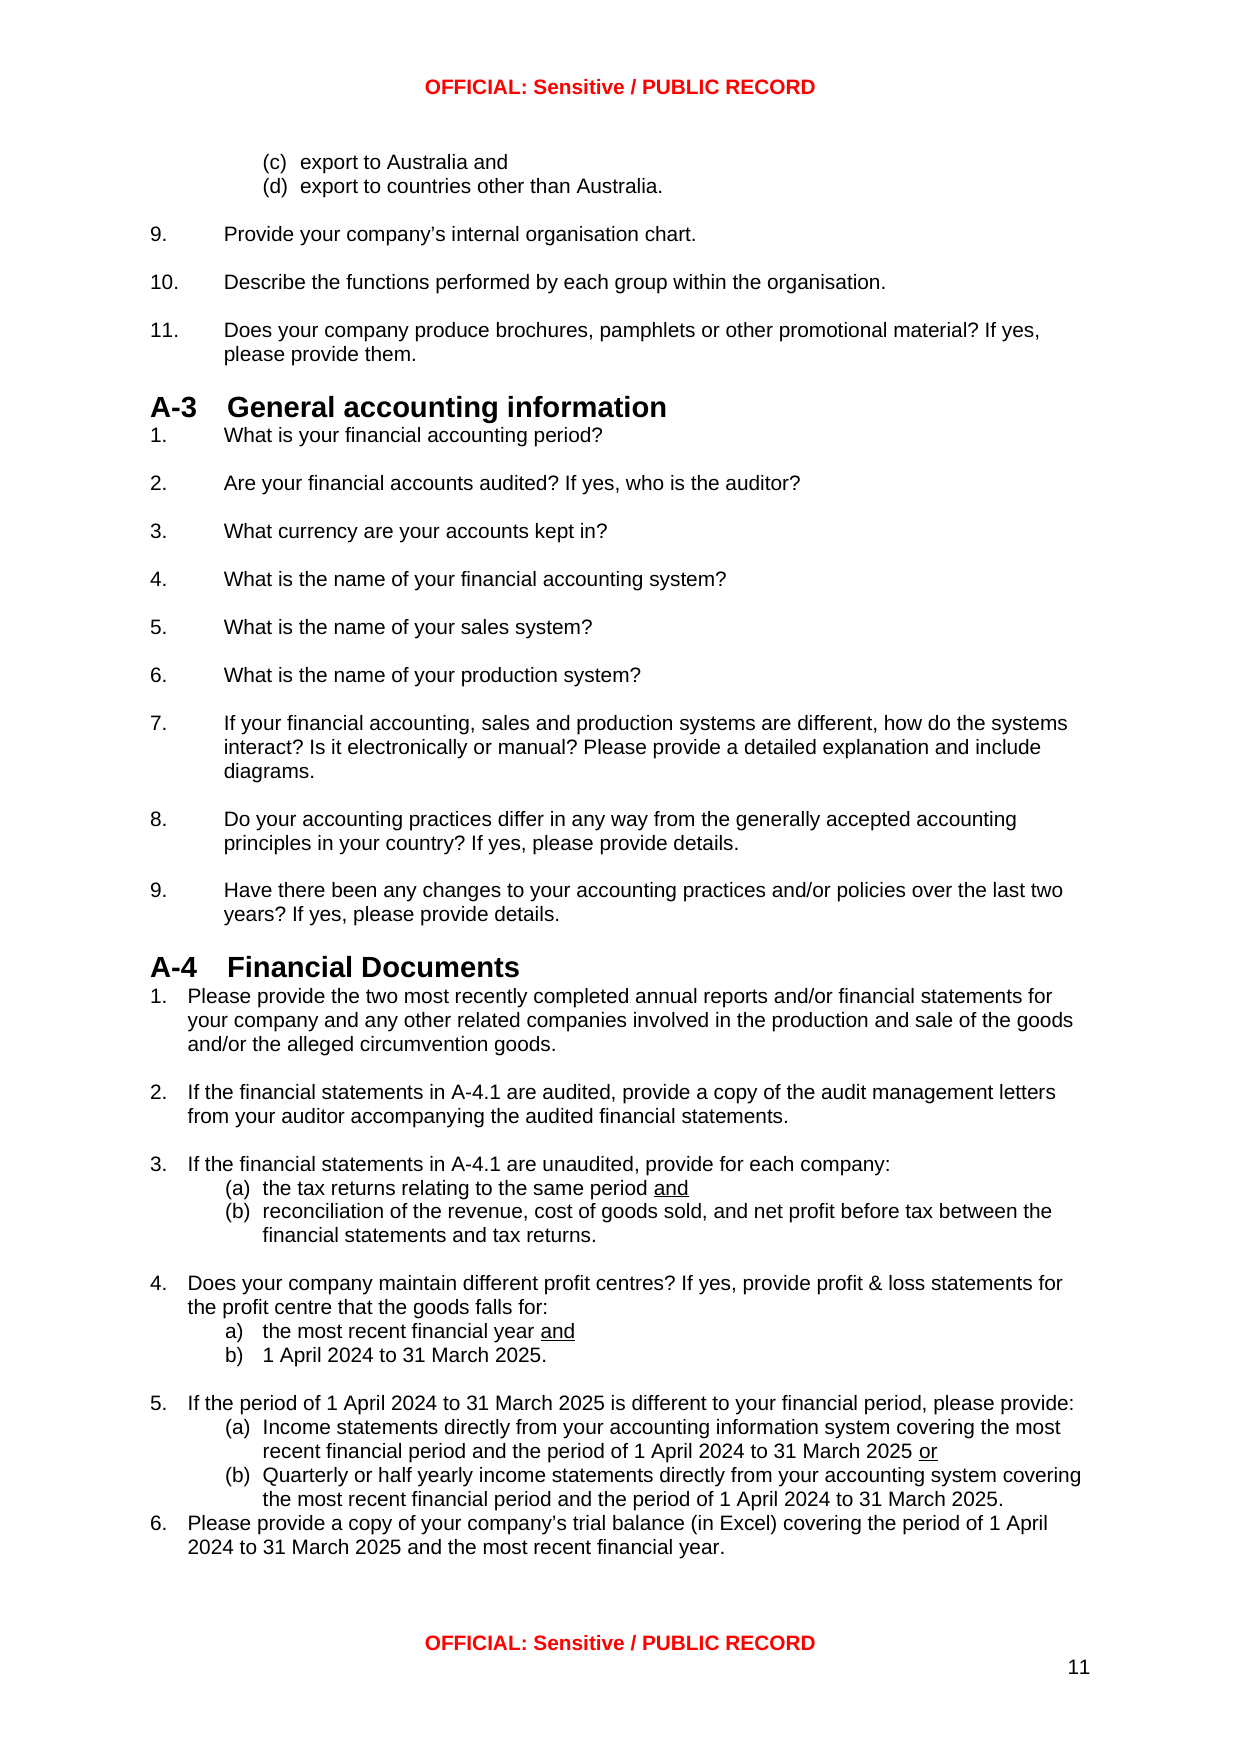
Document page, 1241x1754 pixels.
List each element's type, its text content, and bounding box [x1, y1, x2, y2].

list Provide your company’s internal organisation chart. [150, 222, 1090, 246]
list What is the name of your financial accounting system? [150, 567, 1090, 591]
list the most recent financial year and [225, 1319, 1090, 1343]
list 1 April 2024 to 31 March 2025. [225, 1343, 1090, 1367]
list If the period of 1 April 2024 to 31 March 2025 is different to your financial period, please provide: [150, 1391, 1090, 1415]
list Describe the functions performed by each group within the organisation. [150, 270, 1090, 294]
list What is the name of your sales system? [150, 615, 1090, 639]
subtitle A-4 Financial Documents [150, 950, 1090, 984]
list export to countries other than Australia. [262, 174, 1090, 198]
list Does your company maintain different profit centres? If yes, provide profit & loss statements for the profit centre that the goods falls for: [150, 1271, 1090, 1319]
list Please provide a copy of your company’s trial balance (in Excel) covering the period of 1 April 2024 to 31 March 2025 and the most recent financial year. [150, 1511, 1090, 1559]
list Have there been any changes to your accounting practices and/or policies over the last two years? If yes, please provide details. [150, 878, 1090, 926]
list Please provide the two most recently completed annual reports and/or financial statements for your company and any other related companies involved in the production and sale of the goods and/or the alleged circumvention goods. [150, 984, 1090, 1056]
list export to Australia and [262, 150, 1090, 174]
list If your financial accounting, sales and production systems are different, how do the systems interact? Is it electronically or manual? Please provide a detailed explanation and include diagrams. [150, 711, 1090, 782]
list Quarterly or half yearly income statements directly from your accounting system covering the most recent financial period and the period of 1 April 2024 to 31 March 2025. [225, 1463, 1090, 1511]
list If the financial statements in A-4.1 are audited, provide a copy of the audit management letters from your auditor accompanying the audited financial statements. [150, 1079, 1090, 1127]
list What is your financial accounting period? [150, 423, 1090, 447]
list Does your company produce brochures, pamphlets or other promotional material? If yes, please provide them. [150, 318, 1090, 366]
list the tax returns relating to the same period and [225, 1175, 1090, 1199]
list Do your accounting practices differ in any way from the generally accepted accounting principles in your country? If yes, please provide details. [150, 806, 1090, 854]
list What is the name of your production system? [150, 663, 1090, 687]
list Are your financial accounts audited? If yes, who is the auditor? [150, 471, 1090, 495]
list What currency are your accounts kept in? [150, 519, 1090, 543]
list reconciliation of the revenue, cost of goods sold, and net profit before tax between the financial statements and tax returns. [225, 1199, 1090, 1247]
subtitle A-3 General accounting information [150, 389, 1090, 423]
list Income statements directly from your accounting information system covering the most recent financial period and the period of 1 April 2024 to 31 March 2025 or [225, 1415, 1090, 1463]
list If the financial statements in A-4.1 are unaudited, provide for each company: [150, 1151, 1090, 1175]
